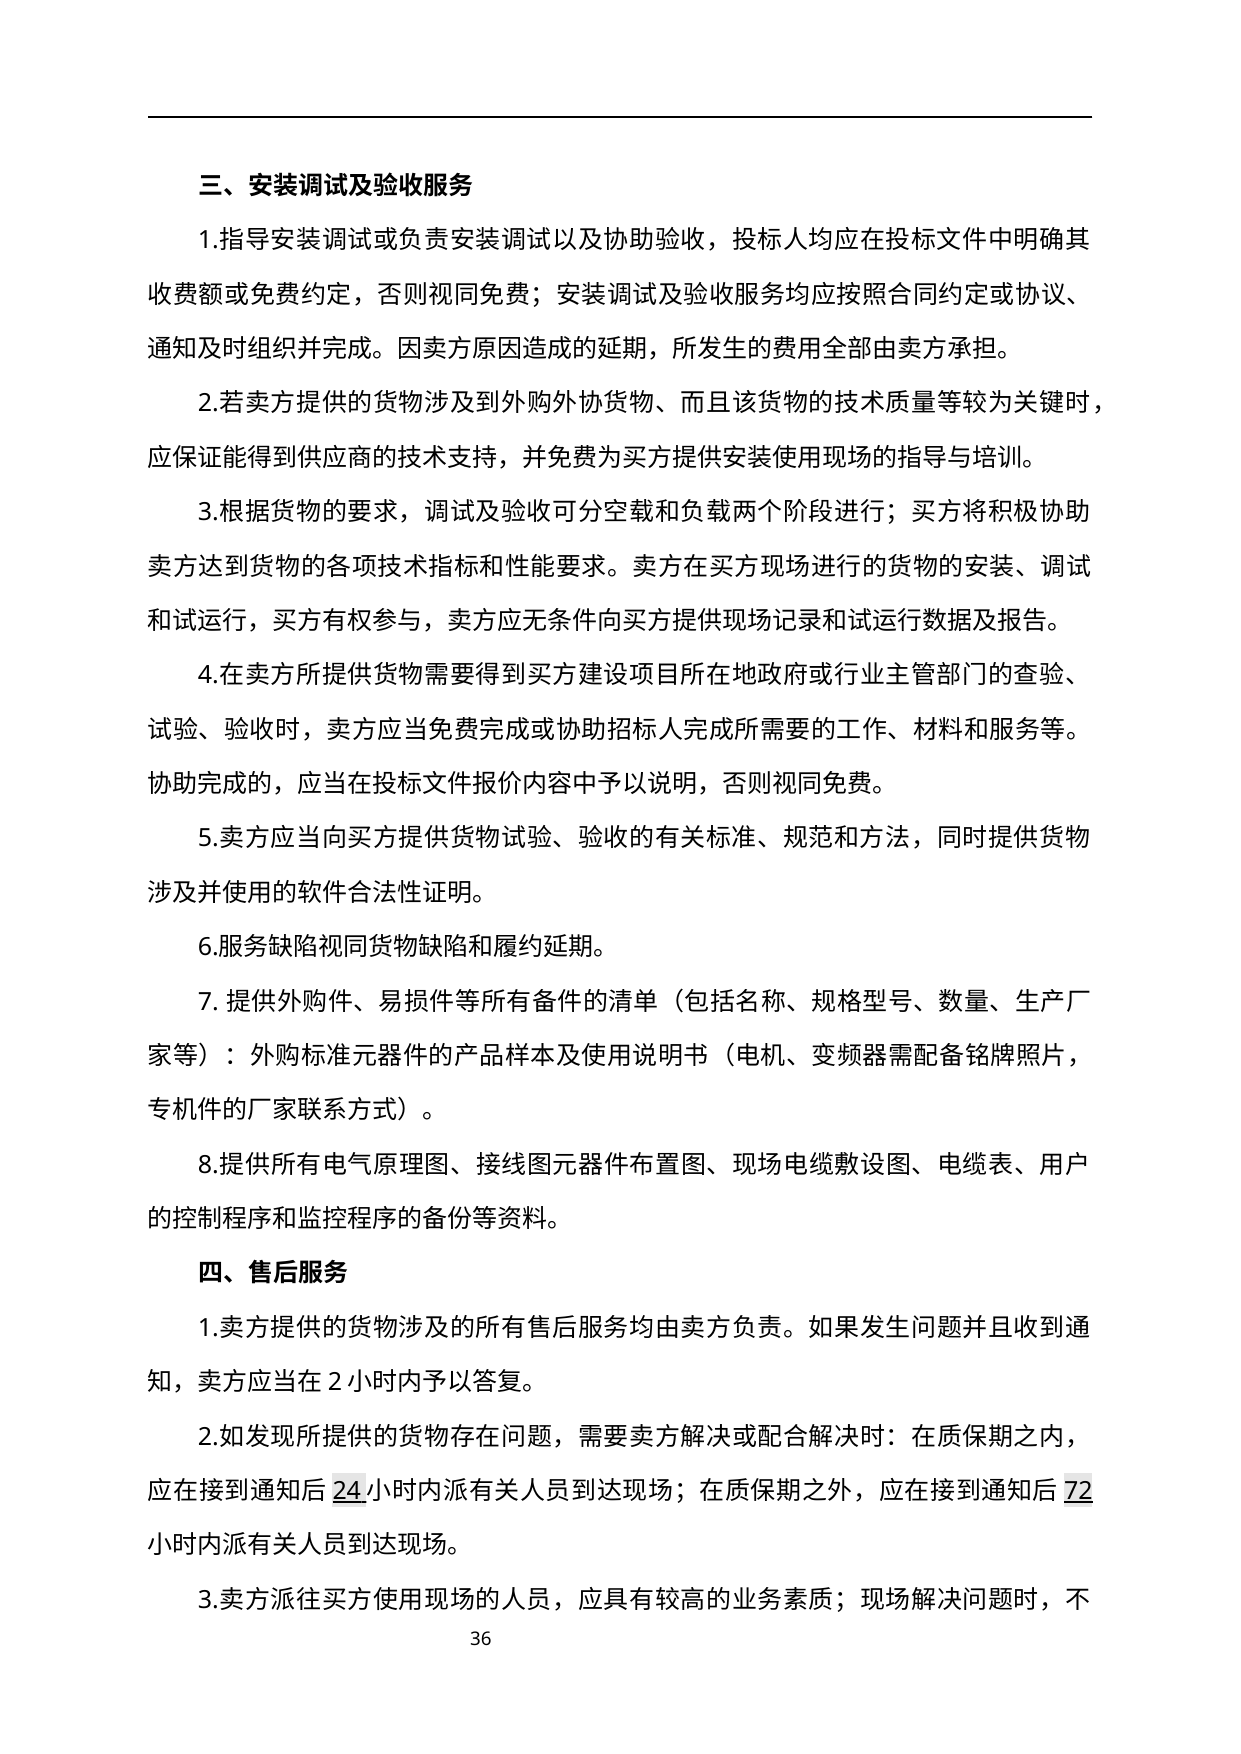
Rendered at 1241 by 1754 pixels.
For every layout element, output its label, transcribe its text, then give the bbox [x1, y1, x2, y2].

text 三、安装调试及验收服务 [148, 165, 1092, 202]
text 2.如发现所提供的货物存在问题，需要卖方解决或配合解决时：在质保期之内，应在接到通知后24小时内派有关人员到达现场；在质保期之外，应在接到通知后72小时内派有关人员到达现场。 [148, 1416, 1092, 1561]
text 8.提供所有电气原理图、接线图元器件布置图、现场电缆敷设图、电缆表、用户的控制程序和监控程序的备份等资料。 [148, 1144, 1092, 1235]
text 4.在卖方所提供货物需要得到买方建设项目所在地政府或行业主管部门的查验、试验、验收时，卖方应当免费完成或协助招标人完成所需要的工作、材料和服务等。协助完成的，应当在投标文件报价内容中予以说明，否则视同免费。 [148, 655, 1092, 800]
text 3.根据货物的要求，调试及验收可分空载和负载两个阶段进行；买方将积极协助卖方达到货物的各项技术指标和性能要求。卖方在买方现场进行的货物的安装、调试和试运行，买方有权参与，卖方应无条件向买方提供现场记录和试运行数据及报告。 [148, 492, 1092, 637]
text 5.卖方应当向买方提供货物试验、验收的有关标准、规范和方法，同时提供货物涉及并使用的软件合法性证明。 [148, 818, 1092, 908]
text 1.指导安装调试或负责安装调试以及协助验收，投标人均应在投标文件中明确其收费额或免费约定，否则视同免费；安装调试及验收服务均应按照合同约定或协议、通知及时组织并完成。因卖方原因造成的延期，所发生的费用全部由卖方承担。 [148, 220, 1092, 365]
text 6.服务缺陷视同货物缺陷和履约延期。 [148, 927, 1092, 963]
text 四、售后服务 [148, 1253, 1092, 1289]
text 1.卖方提供的货物涉及的所有售后服务均由卖方负责。如果发生问题并且收到通知，卖方应当在2小时内予以答复。 [148, 1307, 1092, 1398]
text 7. 提供外购件、易损件等所有备件的清单（包括名称、规格型号、数量、生产厂家等）：外购标准元器件的产品样本及使用说明书（电机、变频器需配备铭牌照片，专机件的厂家联系方式）。 [148, 981, 1092, 1126]
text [148, 1579, 1092, 1615]
text 2.若卖方提供的货物涉及到外购外协货物、而且该货物的技术质量等较为关键时，应保证能得到供应商的技术支持，并免费为买方提供安装使用现场的指导与培训。 [148, 383, 1092, 473]
